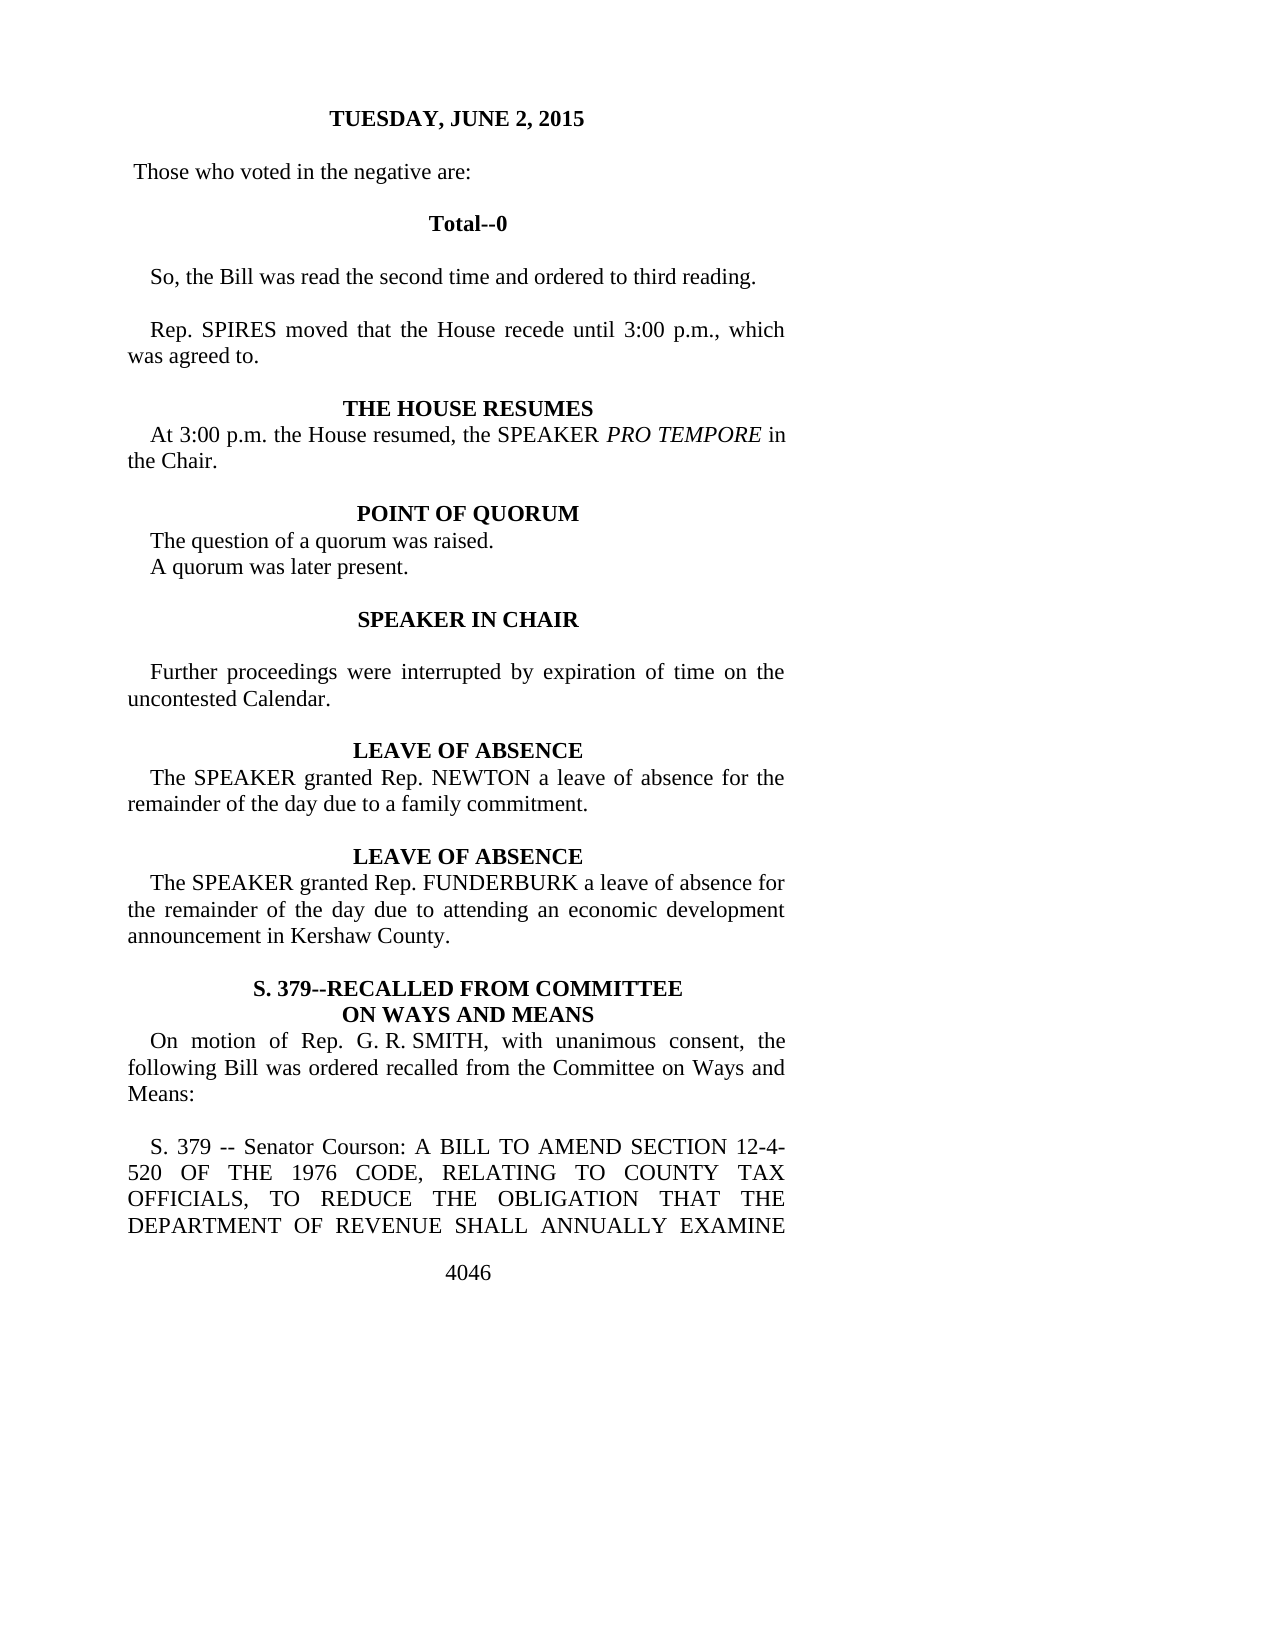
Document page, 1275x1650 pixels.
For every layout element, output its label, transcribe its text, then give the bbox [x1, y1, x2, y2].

text A quorum was later present. [127, 553, 786, 579]
text The SPEAKER granted Rep. NEWTON a leave of absence for the remainder of the day due to a family commitment. [127, 764, 786, 817]
text The question of a quorum was raised. [127, 527, 786, 553]
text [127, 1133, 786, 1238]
text ON WAYS AND MEANS [127, 1001, 786, 1027]
text Further proceedings were interrupted by expiration of time on the uncontested Calendar. [127, 658, 786, 711]
text LEAVE OF ABSENCE [127, 737, 786, 764]
text S. 379--RECALLED FROM COMMITTEE [127, 975, 786, 1001]
text On motion of Rep. G. R. SMITH, with unanimous consent, the following Bill was ordered recalled from the Committee on Ways and Means: [127, 1027, 786, 1106]
text THE HOUSE RESUMES [127, 395, 786, 421]
text Rep. SPIRES moved that the House recede until 3:00 p.m., which was agreed to. [127, 316, 786, 368]
text So, the Bill was read the second time and ordered to third reading. [127, 263, 786, 289]
text SPEAKER IN CHAIR [127, 606, 786, 632]
text At 3:00 p.m. the House resumed, the SPEAKER PRO TEMPORE in the Chair. [127, 421, 786, 474]
text Total--0 [127, 210, 786, 237]
text POINT OF QUORUM [127, 500, 786, 527]
text Those who voted in the negative are: [127, 158, 786, 184]
text LEAVE OF ABSENCE [127, 843, 786, 869]
text The SPEAKER granted Rep. FUNDERBURK a leave of absence for the remainder of the day due to attending an economic development announcement in Kershaw County. [127, 869, 786, 948]
